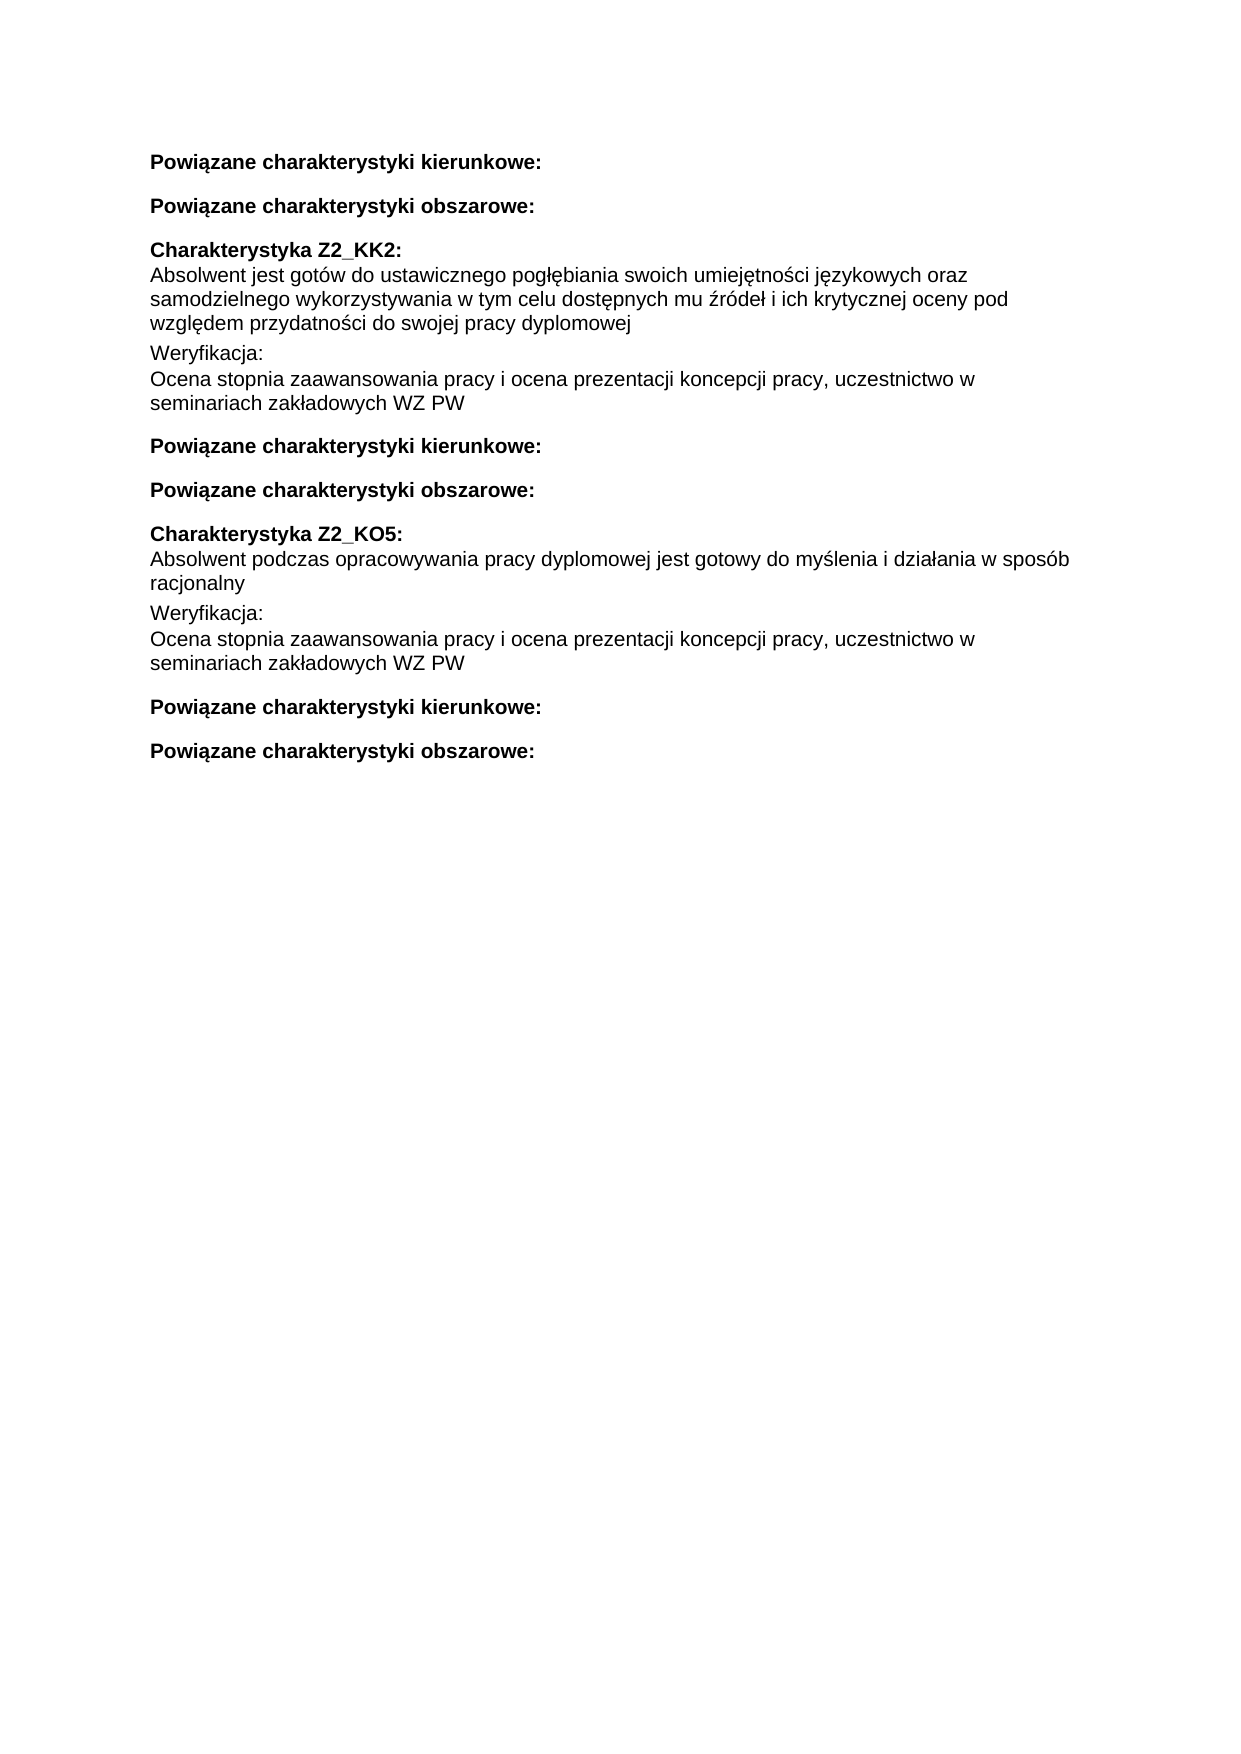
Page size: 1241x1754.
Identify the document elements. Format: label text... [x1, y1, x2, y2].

text Weryfikacja: [150, 601, 1090, 625]
text Ocena stopnia zaawansowania pracy i ocena prezentacji koncepcji pracy, uczestnictwo w seminariach zakładowych WZ PW [150, 627, 1090, 675]
text Weryfikacja: [150, 341, 1090, 364]
text Powiązane charakterystyki kierunkowe: [150, 434, 1090, 458]
text Absolwent podczas opracowywania pracy dyplomowej jest gotowy do myślenia i działania w sposób racjonalny [150, 547, 1090, 595]
text Charakterystyka Z2_KK2: [150, 237, 1090, 261]
text Powiązane charakterystyki kierunkowe: [150, 150, 1090, 174]
text Charakterystyka Z2_KO5: [150, 522, 1090, 546]
text Powiązane charakterystyki obszarowe: [150, 478, 1090, 502]
text Powiązane charakterystyki obszarowe: [150, 194, 1090, 218]
text Powiązane charakterystyki kierunkowe: [150, 695, 1090, 719]
text Powiązane charakterystyki obszarowe: [150, 738, 1090, 762]
text Absolwent jest gotów do ustawicznego pogłębiania swoich umiejętności językowych oraz samodzielnego wykorzystywania w tym celu dostępnych mu źródeł i ich krytycznej oceny pod względem przydatności do swojej pracy dyplomowej [150, 262, 1090, 334]
text Ocena stopnia zaawansowania pracy i ocena prezentacji koncepcji pracy, uczestnictwo w seminariach zakładowych WZ PW [150, 367, 1090, 414]
